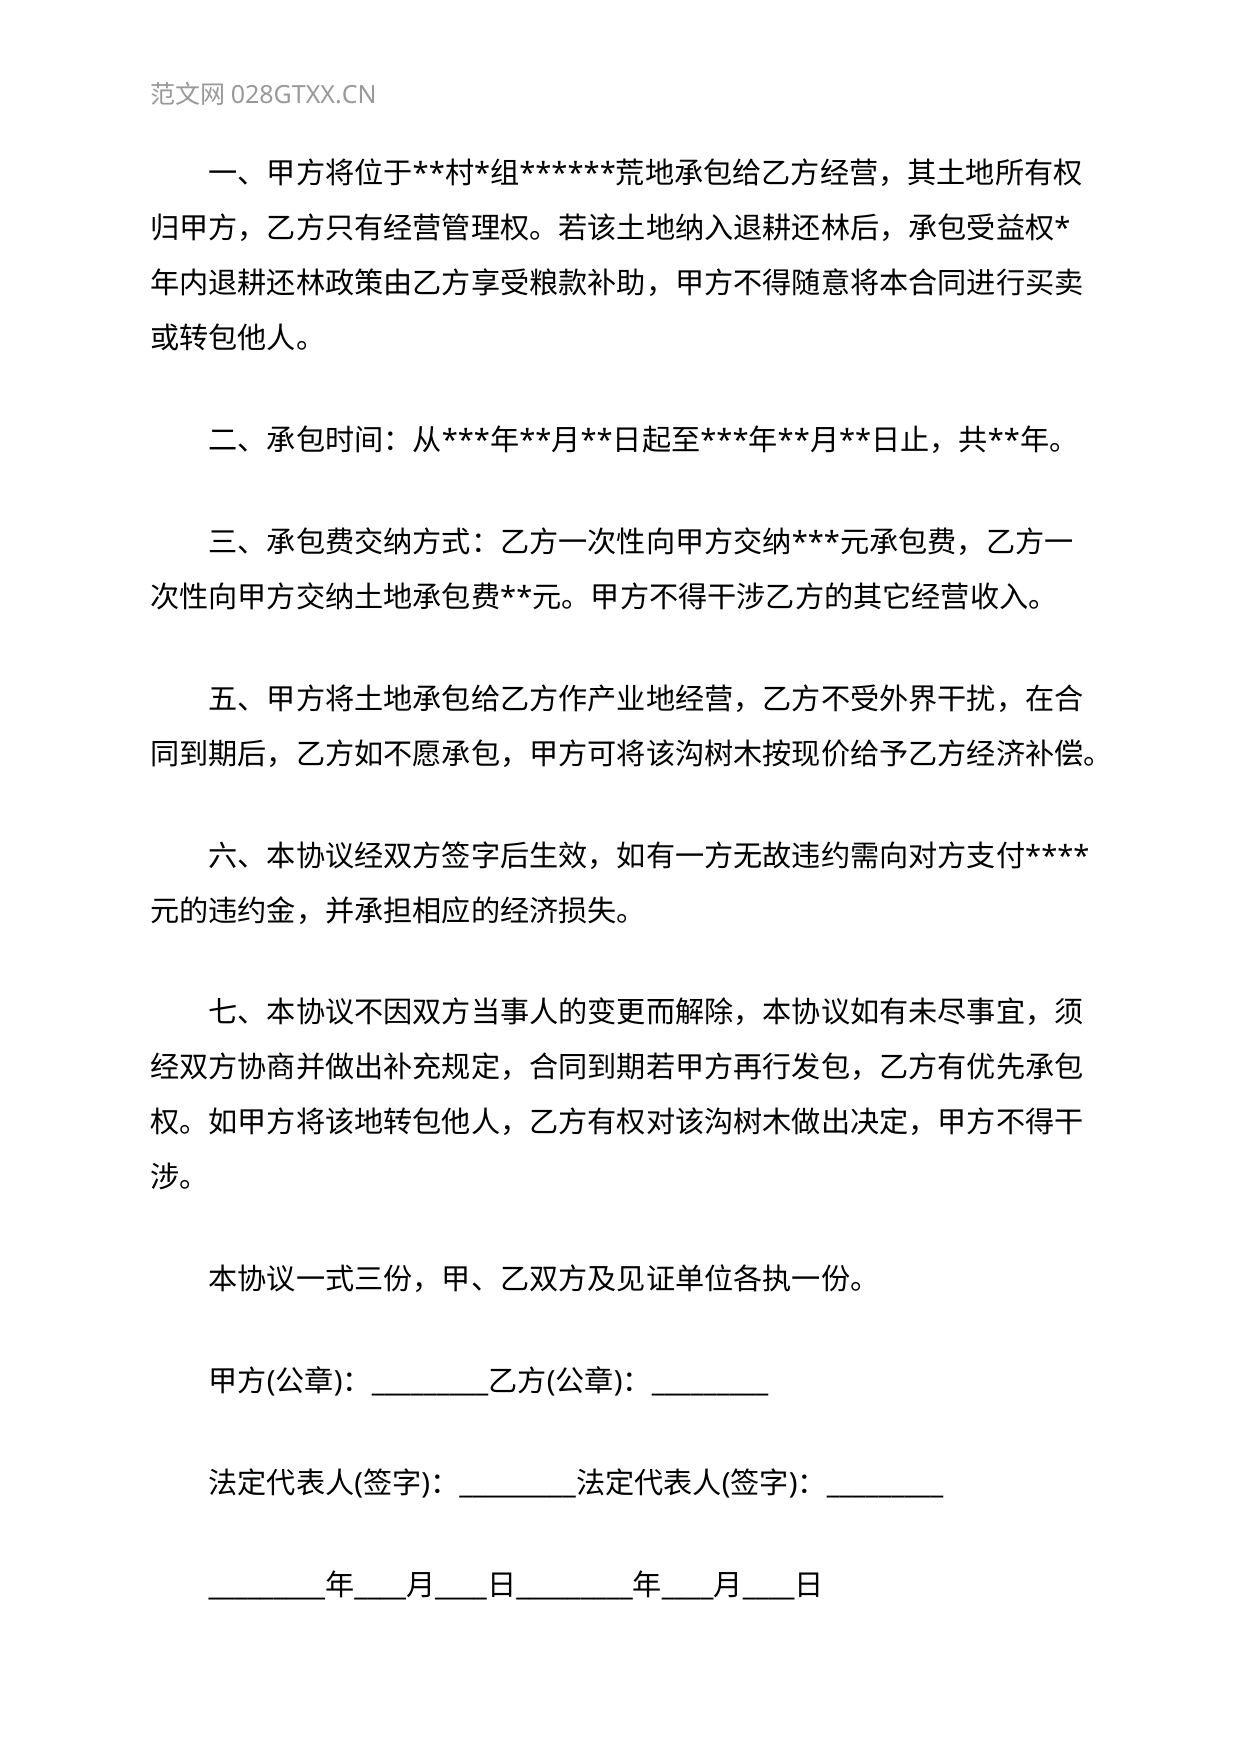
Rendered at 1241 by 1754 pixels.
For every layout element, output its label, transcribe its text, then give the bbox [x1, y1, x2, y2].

text 三、承包费交纳方式：乙方一次性向甲方交纳***元承包费，乙方一次性向甲方交纳土地承包费**元。甲方不得干涉乙方的其它经营收入。 [150, 519, 1090, 616]
text 二、承包时间：从***年**月**日起至***年**月**日止，共**年。 [150, 417, 1090, 459]
text 法定代表人(签字)：_________法定代表人(签字)：_________ [150, 1459, 1090, 1502]
text 一、甲方将位于**村*组******荒地承包给乙方经营，其土地所有权归甲方，乙方只有经营管理权。若该土地纳入退耕还林后，承包受益权*年内退耕还林政策由乙方享受粮款补助，甲方不得随意将本合同进行买卖或转包他人。 [150, 150, 1090, 357]
text _________年____月____日_________年____月____日 [150, 1561, 1090, 1604]
text 六、本协议经双方签字后生效，如有一方无故违约需向对方支付****元的违约金，并承担相应的经济损失。 [150, 832, 1090, 929]
text 本协议一式三份，甲、乙双方及见证单位各执一份。 [150, 1256, 1090, 1298]
text 五、甲方将土地承包给乙方作产业地经营，乙方不受外界干扰，在合同到期后，乙方如不愿承包，甲方可将该沟树木按现价给予乙方经济补偿。 [150, 676, 1090, 773]
text 甲方(公章)：_________乙方(公章)：_________ [150, 1357, 1090, 1400]
text 七、本协议不因双方当事人的变更而解除，本协议如有未尽事宜，须经双方协商并做出补充规定，合同到期若甲方再行发包，乙方有优先承包权。如甲方将该地转包他人，乙方有权对该沟树木做出决定，甲方不得干涉。 [150, 989, 1090, 1196]
